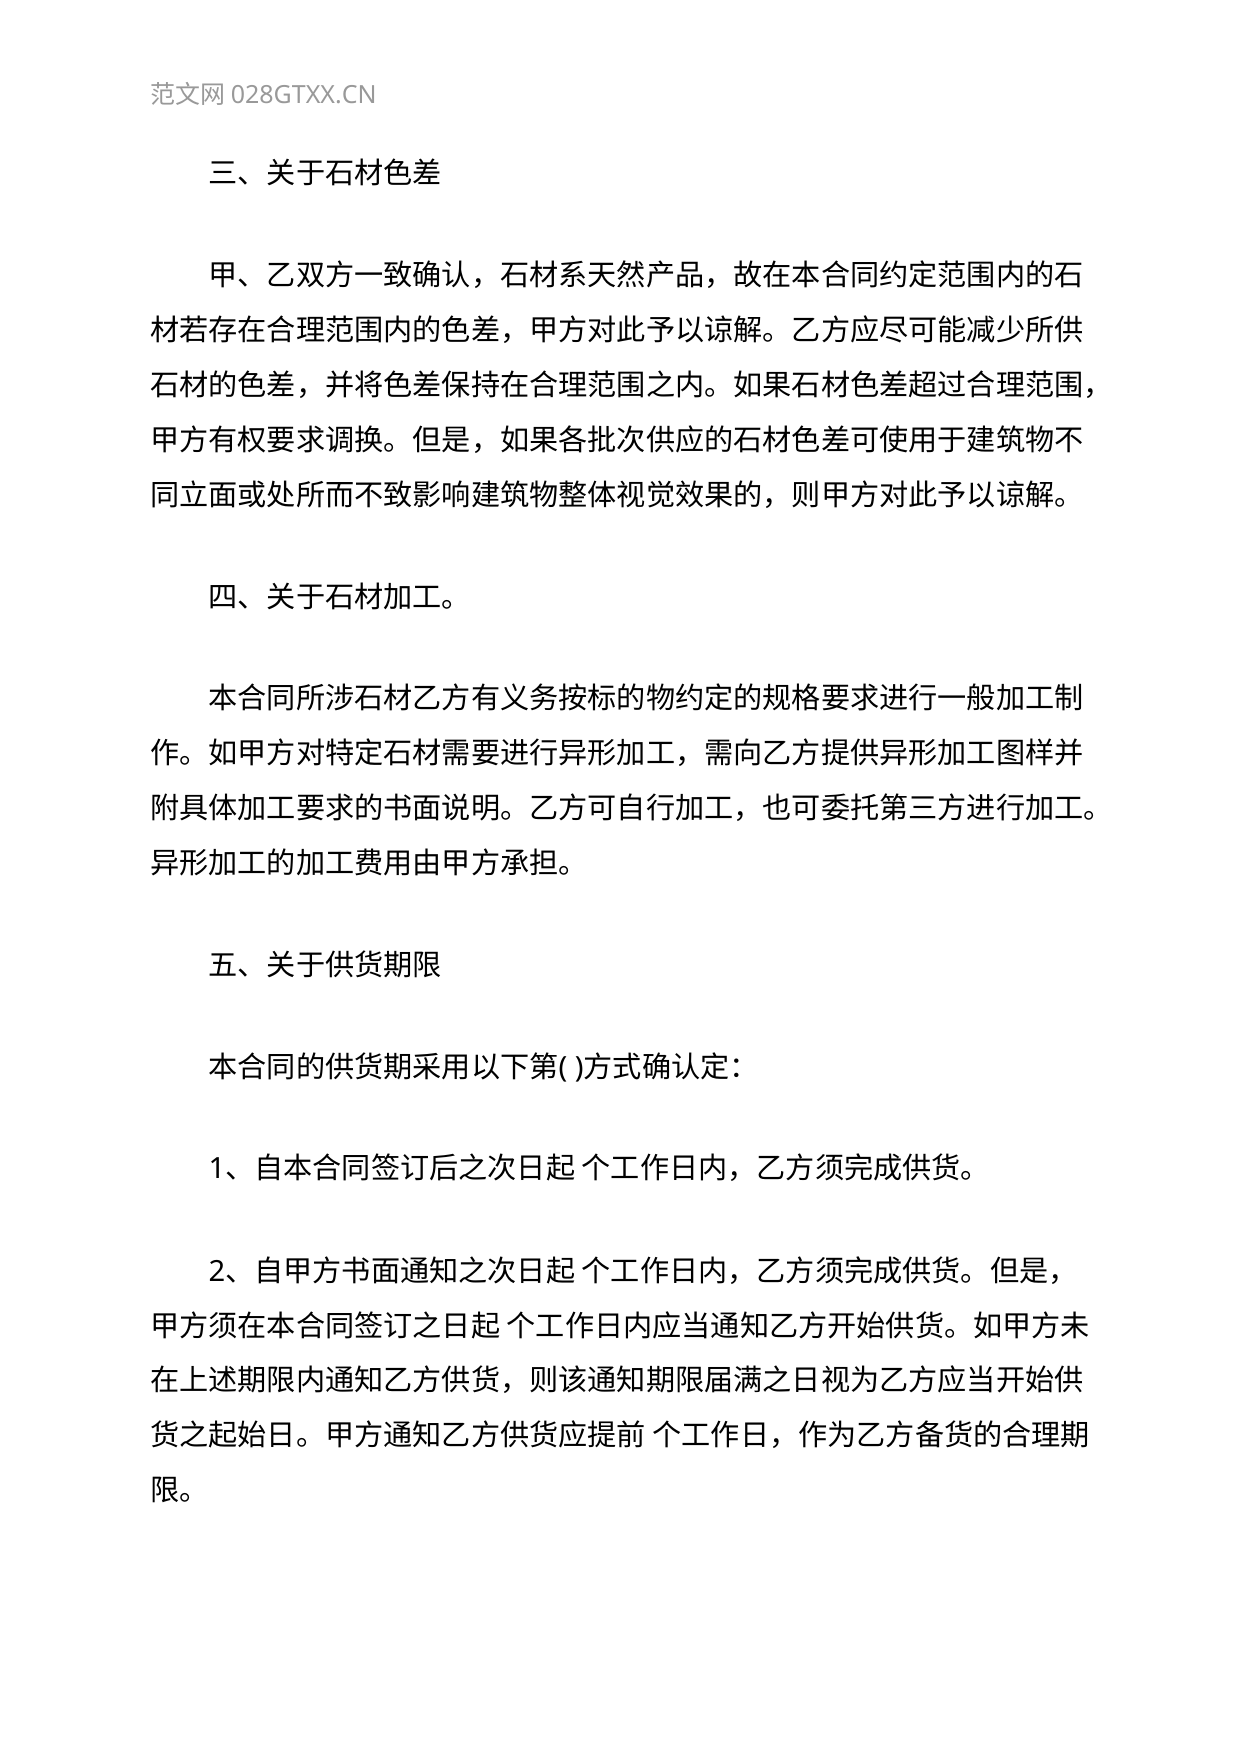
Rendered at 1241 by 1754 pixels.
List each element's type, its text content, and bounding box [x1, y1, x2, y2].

text 三、关于石材色差 [150, 150, 1090, 192]
text 本合同的供货期采用以下第( )方式确认定： [150, 1043, 1090, 1086]
text 本合同所涉石材乙方有义务按标的物约定的规格要求进行一般加工制作。如甲方对特定石材需要进行异形加工，需向乙方提供异形加工图样并附具体加工要求的书面说明。乙方可自行加工，也可委托第三方进行加工。异形加工的加工费用由甲方承担。 [150, 675, 1090, 882]
text 1、自本合同签订后之次日起 个工作日内，乙方须完成供货。 [150, 1145, 1090, 1187]
text 五、关于供货期限 [150, 941, 1090, 984]
text 甲、乙双方一致确认，石材系天然产品，故在本合同约定范围内的石材若存在合理范围内的色差，甲方对此予以谅解。乙方应尽可能减少所供石材的色差，并将色差保持在合理范围之内。如果石材色差超过合理范围，甲方有权要求调换。但是，如果各批次供应的石材色差可使用于建筑物不同立面或处所而不致影响建筑物整体视觉效果的，则甲方对此予以谅解。 [150, 252, 1090, 514]
text 2、自甲方书面通知之次日起 个工作日内，乙方须完成供货。但是，甲方须在本合同签订之日起 个工作日内应当通知乙方开始供货。如甲方未在上述期限内通知乙方供货，则该通知期限届满之日视为乙方应当开始供货之起始日。甲方通知乙方供货应提前 个工作日，作为乙方备货的合理期限。 [150, 1247, 1090, 1509]
text 四、关于石材加工。 [150, 573, 1090, 615]
